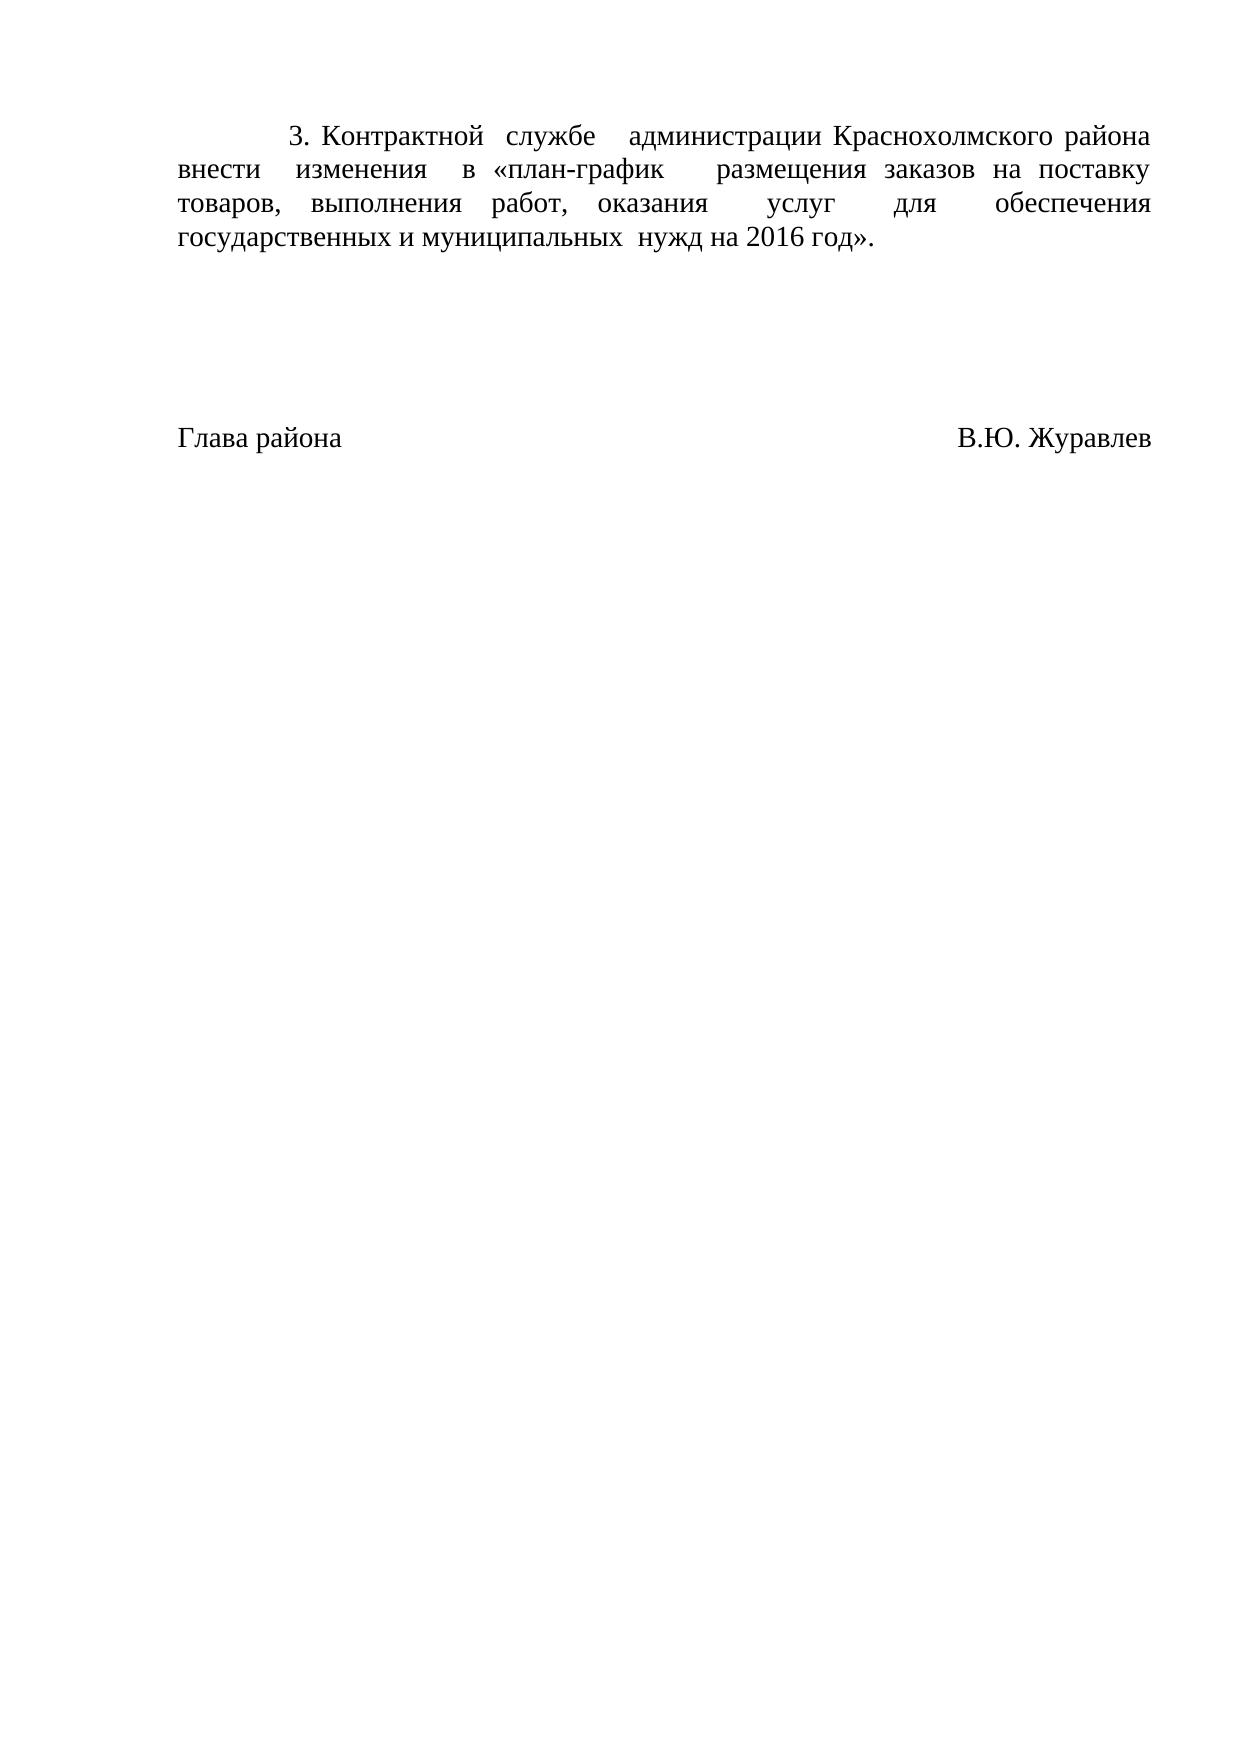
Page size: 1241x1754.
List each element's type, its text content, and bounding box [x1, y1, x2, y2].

table_header Глава района [166, 420, 664, 453]
text 3. Контрактной службе администрации Краснохолмского района внести изменения в «план-график размещения заказов на поставку товаров, выполнения работ, оказания услуг для обеспечения государственных и муниципальных нужд на 2016 год». [177, 118, 1152, 252]
table_header В.Ю. Журавлев [664, 420, 1163, 453]
